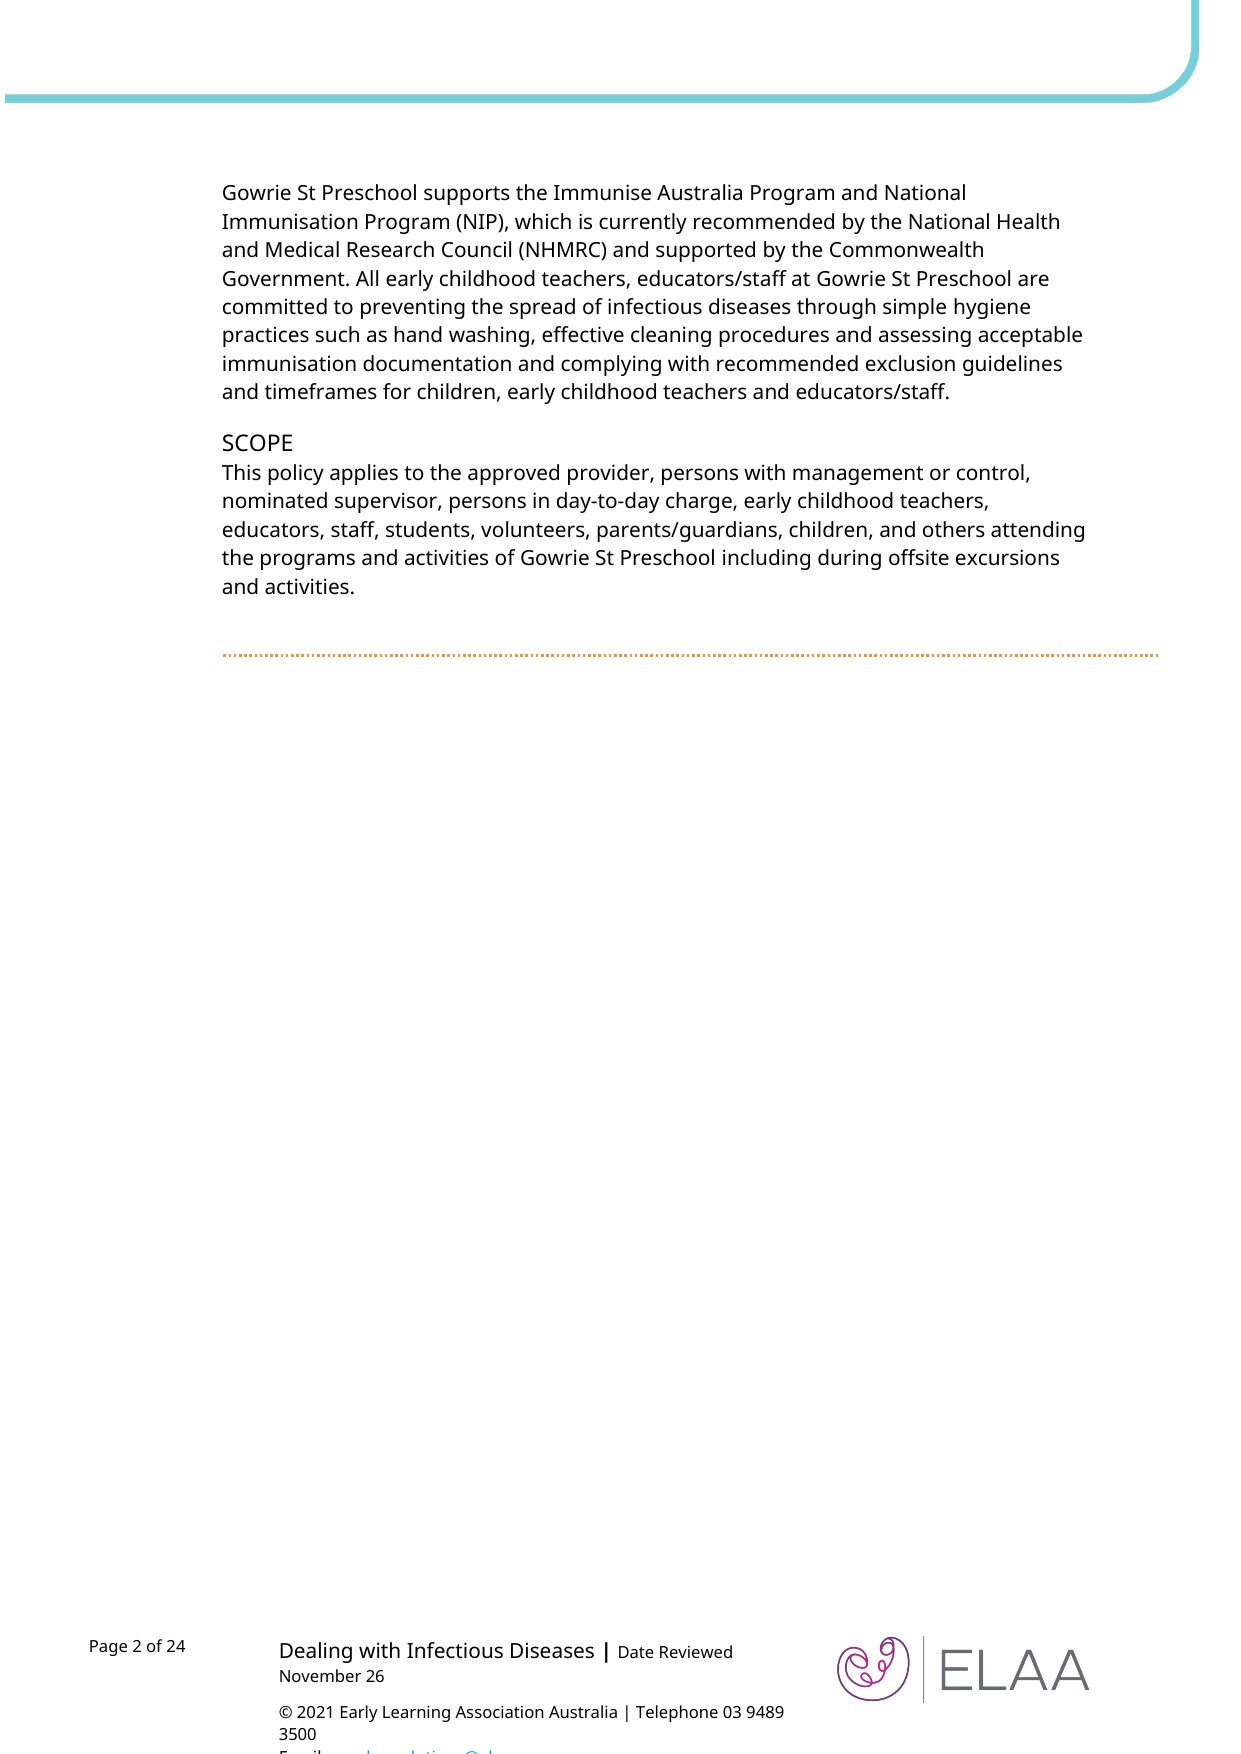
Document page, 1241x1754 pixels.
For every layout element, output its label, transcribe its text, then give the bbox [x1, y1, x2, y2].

picture [832, 1633, 1093, 1721]
text This policy applies to the approved provider, persons with management or control, nominated supervisor, persons in day-to-day charge, early childhood teachers, educators, staff, students, volunteers, parents/guardians, children, and others attending the programs and activities of including during offsite excursions and activities. [222, 458, 1093, 600]
subtitle Scope [222, 427, 1093, 458]
text supports the Immunise Australia Program and National Immunisation Program (NIP), which is currently recommended by the National Health and Medical Research Council (NHMRC) and supported by the Commonwealth Government. All early childhood teachers, educators/staff at are committed to preventing the spread of infectious diseases through simple hygiene practices such as hand washing, effective cleaning procedures and assessing acceptable immunisation documentation and complying with recommended exclusion guidelines and timeframes for children, early childhood teachers and educators/staff. [222, 178, 1093, 406]
picture [4, 0, 1241, 126]
